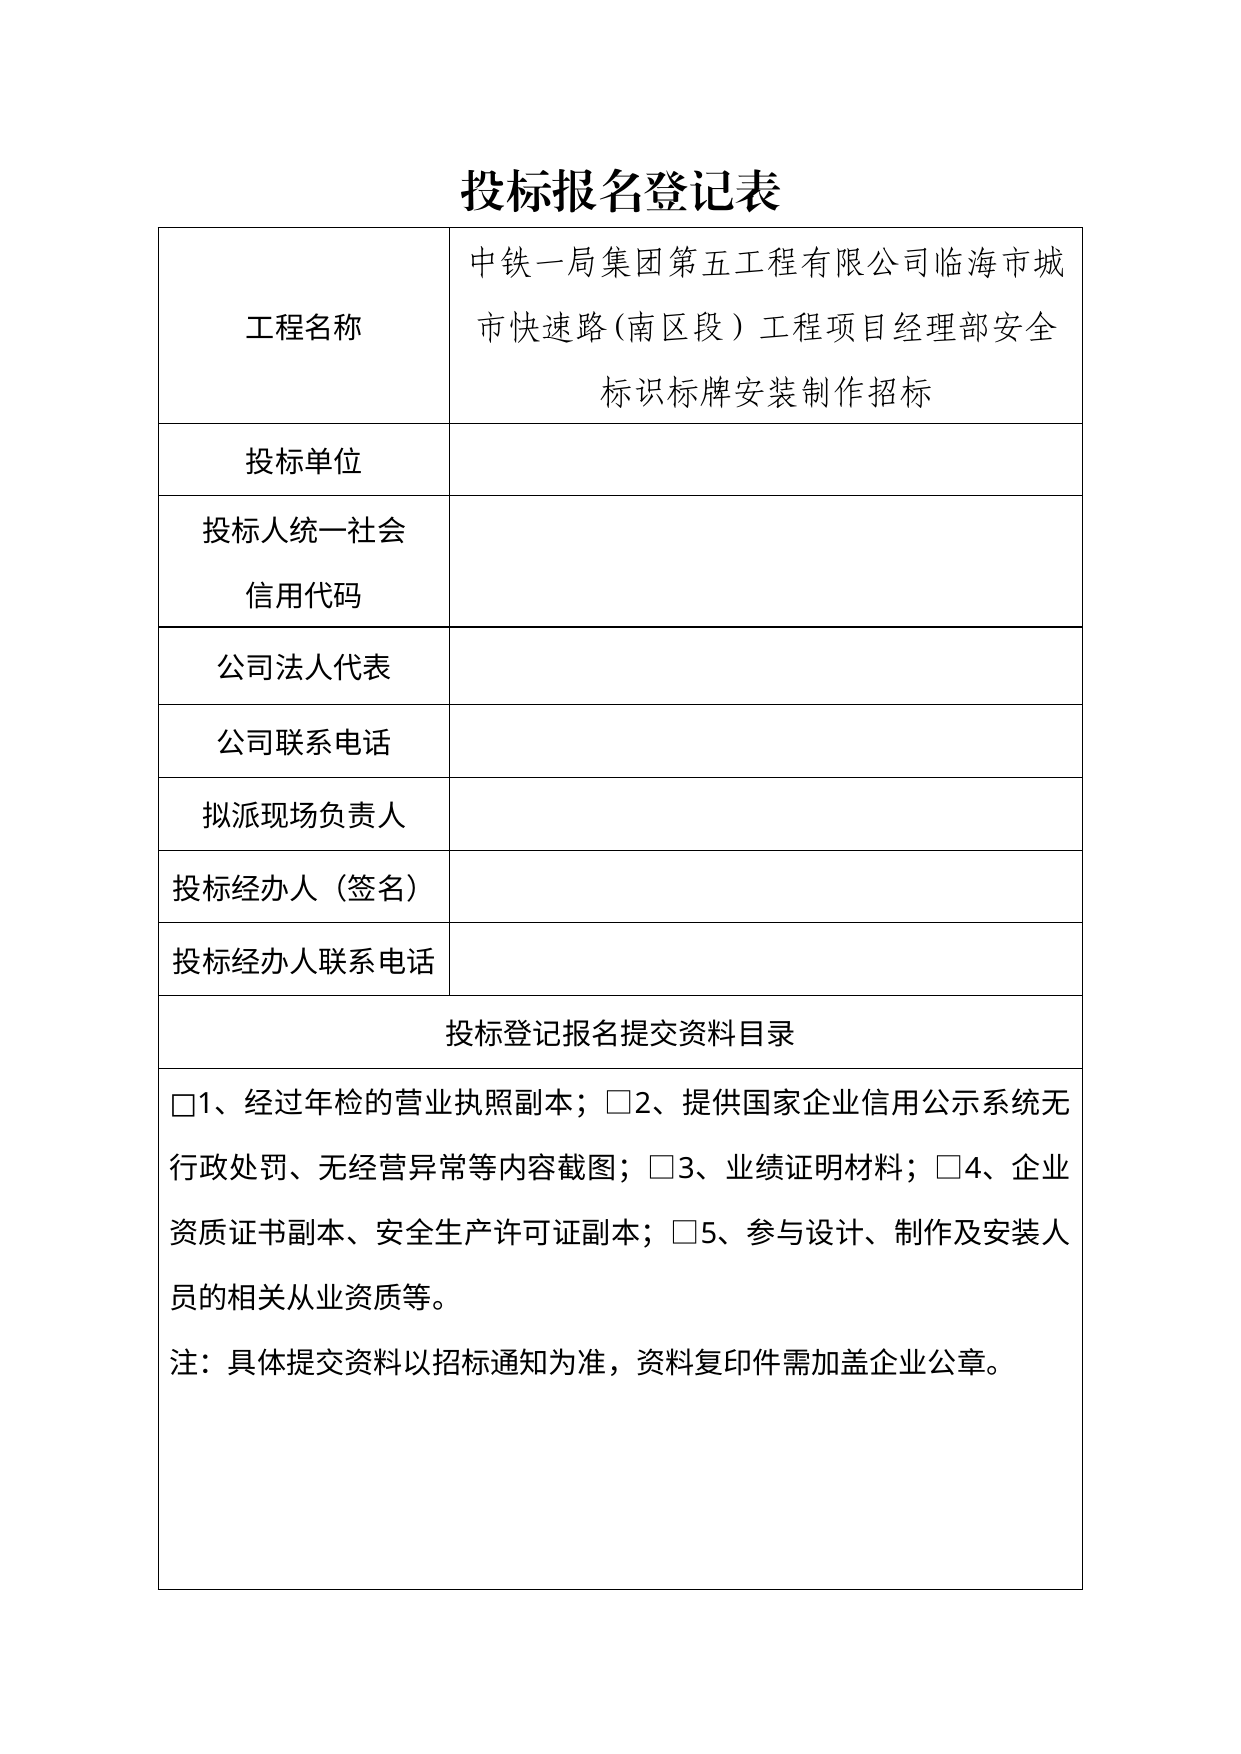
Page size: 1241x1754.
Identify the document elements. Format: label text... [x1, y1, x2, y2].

table_cell [450, 778, 1082, 850]
table_cell 投标经办人（签名） [159, 851, 449, 922]
table_cell 投标人统一社会 信用代码 [159, 496, 449, 626]
text 投标报名登记表 [187, 162, 1053, 227]
table_cell [450, 628, 1082, 704]
table_cell 公司法人代表 [159, 628, 449, 704]
table_cell [450, 496, 1082, 626]
table_cell 拟派现场负责人 [159, 778, 449, 850]
table_cell □1、经过年检的营业执照副本；□2、提供国家企业信用公示系统无行政处罚、无经营异常等内容截图；□3、业绩证明材料；□4、企业资质证书副本、安全生产许可证副本；□5、参与设计、制作及安装人员的相关从业资质等。 注：具体提交资料以招标通知为准，资料复印件需加盖企业公章。 [159, 1069, 1082, 1589]
table_header 中铁一局集团第五工程有限公司临海市城市快速路(南区段）工程项目经理部安全标识标牌安装制作招标 [450, 228, 1082, 423]
table_cell 投标经办人联系电话 [159, 923, 449, 995]
table_cell 投标登记报名提交资料目录 [159, 996, 1082, 1068]
table_cell 公司联系电话 [159, 705, 449, 777]
table_cell [450, 705, 1082, 777]
table_cell 投标单位 [159, 424, 449, 495]
table_cell [450, 923, 1082, 995]
table_cell [450, 424, 1082, 495]
table_header 工程名称 [159, 228, 449, 423]
table_cell [450, 851, 1082, 922]
